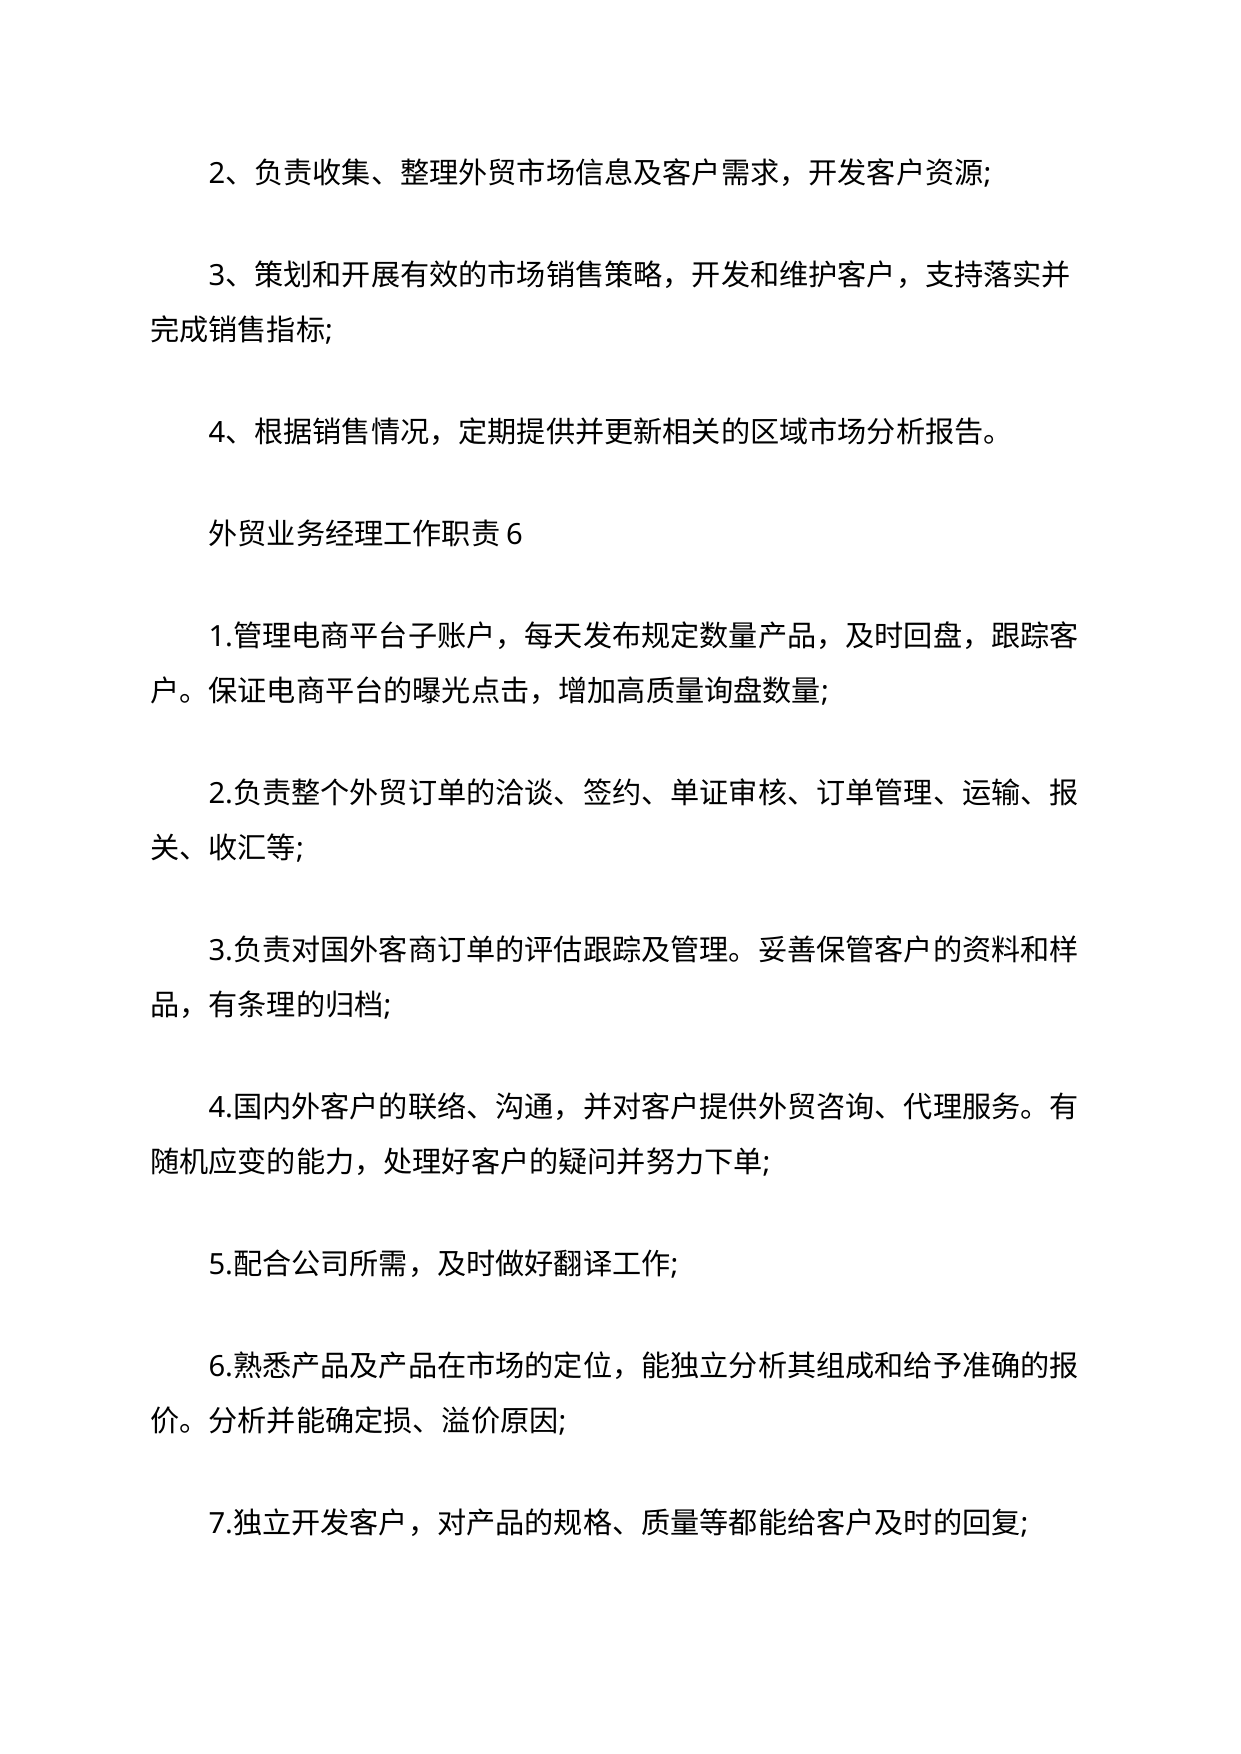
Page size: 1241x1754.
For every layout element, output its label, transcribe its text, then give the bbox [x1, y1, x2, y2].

text 4.国内外客户的联络、沟通，并对客户提供外贸咨询、代理服务。有随机应变的能力，处理好客户的疑问并努力下单; [150, 1084, 1090, 1181]
text 2、负责收集、整理外贸市场信息及客户需求，开发客户资源; [150, 150, 1090, 192]
text 5.配合公司所需，及时做好翻译工作; [150, 1241, 1090, 1283]
text 3、策划和开展有效的市场销售策略，开发和维护客户，支持落实并完成销售指标; [150, 252, 1090, 349]
text 7.独立开发客户，对产品的规格、质量等都能给客户及时的回复; [150, 1500, 1090, 1542]
text 外贸业务经理工作职责6 [150, 511, 1090, 553]
text 3.负责对国外客商订单的评估跟踪及管理。妥善保管客户的资料和样品，有条理的归档; [150, 927, 1090, 1024]
text 6.熟悉产品及产品在市场的定位，能独立分析其组成和给予准确的报价。分析并能确定损、溢价原因; [150, 1343, 1090, 1440]
text 2.负责整个外贸订单的洽谈、签约、单证审核、订单管理、运输、报关、收汇等; [150, 770, 1090, 867]
text 1.管理电商平台子账户，每天发布规定数量产品，及时回盘，跟踪客户。保证电商平台的曝光点击，增加高质量询盘数量; [150, 613, 1090, 710]
text 4、根据销售情况，定期提供并更新相关的区域市场分析报告。 [150, 409, 1090, 451]
